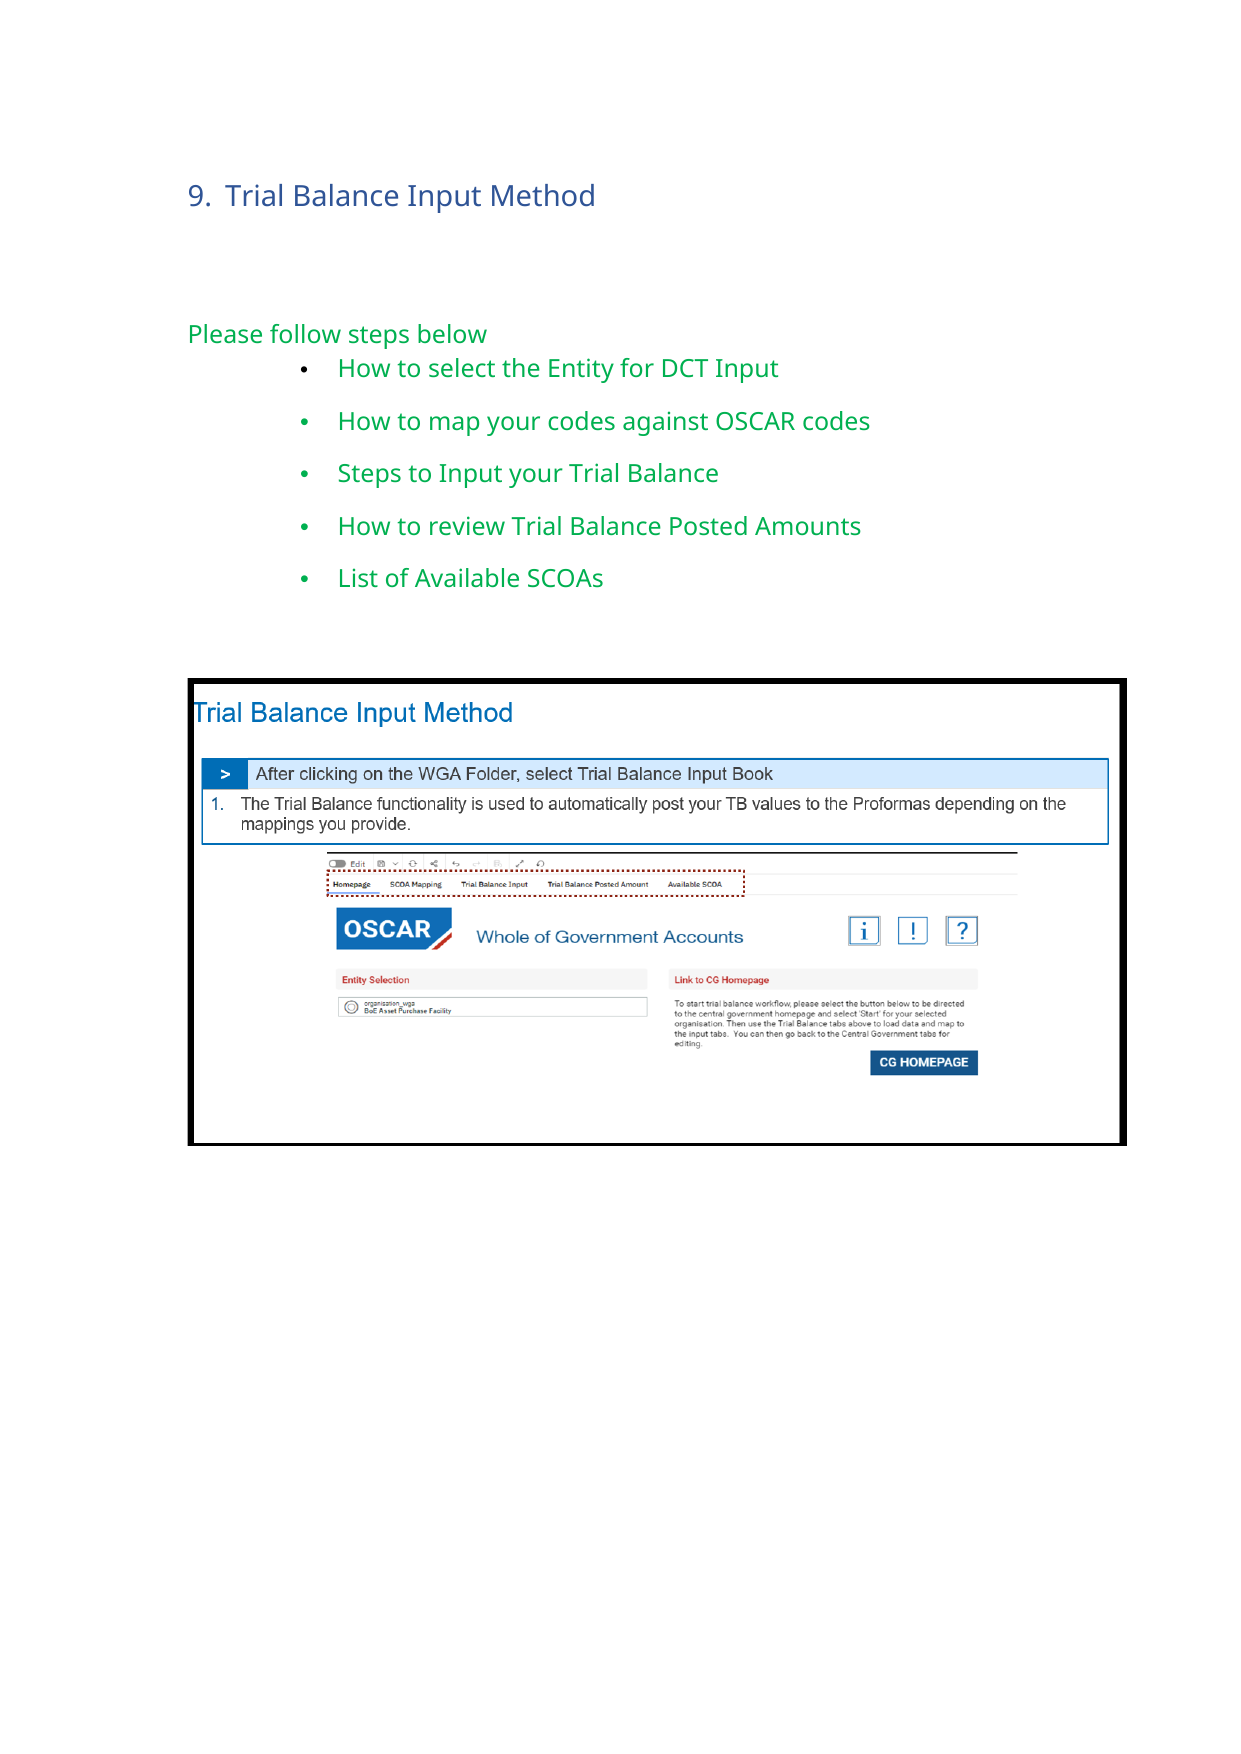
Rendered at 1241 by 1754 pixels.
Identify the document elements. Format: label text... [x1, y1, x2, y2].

list How to select the Entity for DCT Input [300, 351, 1090, 385]
list How to review Trial Balance Posted Amounts [300, 508, 1090, 542]
list Steps to Input your Trial Balance [300, 456, 1090, 490]
list How to map your codes against OSCAR codes [300, 403, 1090, 437]
picture [187, 678, 1128, 1146]
subtitle Trial Balance Input Method [187, 175, 1090, 215]
list List of Available SCOAs [300, 561, 1090, 594]
text Please follow steps below [187, 317, 1090, 351]
